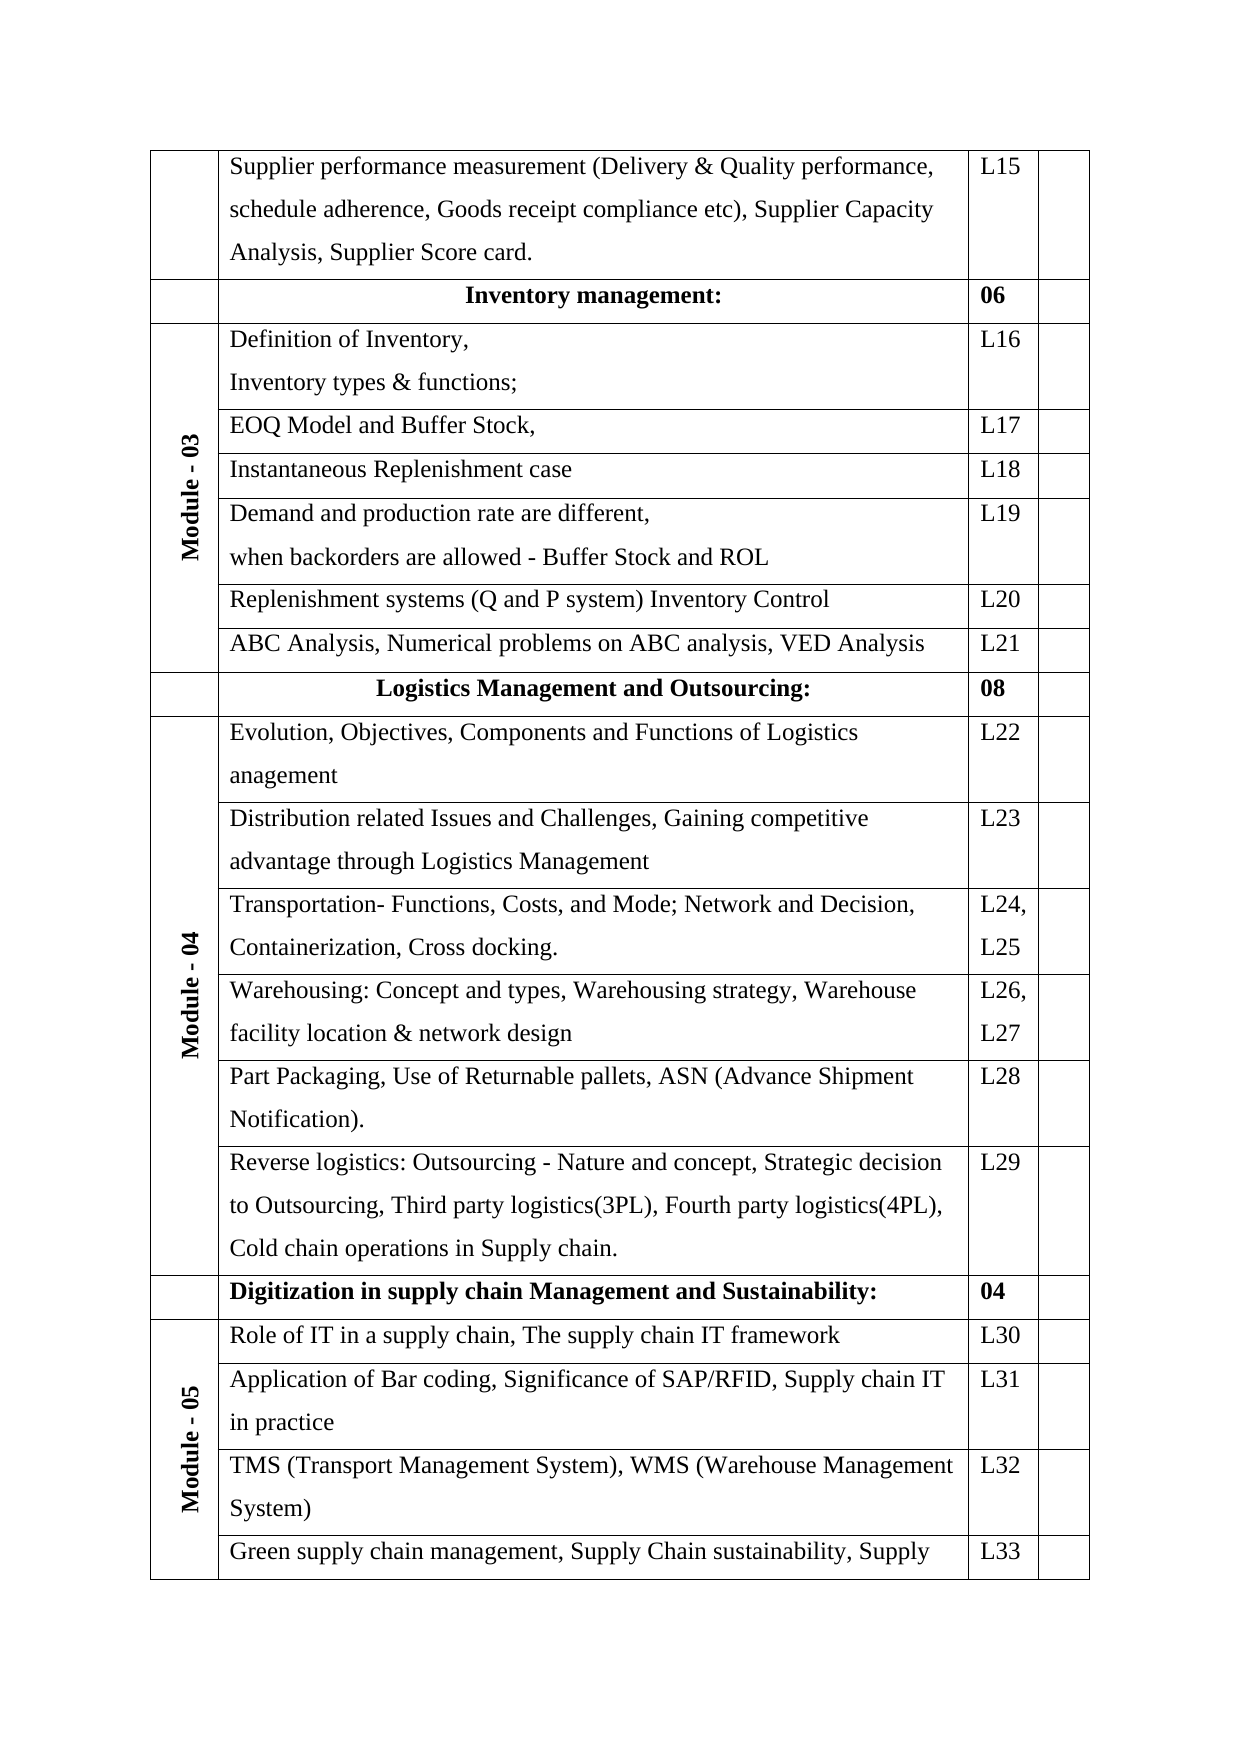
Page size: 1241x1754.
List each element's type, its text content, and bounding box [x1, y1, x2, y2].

table_cell [1039, 280, 1089, 323]
table_cell L33 [969, 1536, 1038, 1579]
table_cell Module - 04 [151, 717, 218, 1275]
table_cell L28 [969, 1061, 1038, 1146]
table_cell L15 [969, 151, 1038, 279]
table_cell [151, 1276, 218, 1319]
table_cell L21 [969, 629, 1038, 672]
table_cell 06 [969, 280, 1038, 323]
table_cell [1039, 803, 1089, 888]
table_cell Evolution, Objectives, Components and Functions of Logistics anagement [219, 717, 968, 802]
table_cell L19 [969, 499, 1038, 583]
table_cell L20 [969, 585, 1038, 627]
table_cell Replenishment systems (Q and P system) Inventory Control [219, 585, 968, 627]
table_cell [1039, 1276, 1089, 1319]
table_cell [1039, 1320, 1089, 1363]
table_cell Module - 03 [151, 324, 218, 672]
table_cell 04 [969, 1276, 1038, 1319]
table_cell Reverse logistics: Outsourcing - Nature and concept, Strategic decision to Outsourcing, Third party logistics(3PL), Fourth party logistics(4PL), Cold chain operations in Supply chain. [219, 1147, 968, 1275]
table_cell L31 [969, 1364, 1038, 1449]
table_cell L32 [969, 1450, 1038, 1535]
table_cell Inventory management: [219, 280, 968, 323]
table_cell [151, 673, 218, 716]
table_cell EOQ Model and Buffer Stock, [219, 410, 968, 453]
table_cell L22 [969, 717, 1038, 802]
table_cell Logistics Management and Outsourcing: [219, 673, 968, 716]
table_cell [1039, 889, 1089, 974]
table_cell [1039, 151, 1089, 279]
table_cell L24, L25 [969, 889, 1038, 974]
table_cell [1039, 1061, 1089, 1146]
table_cell Warehousing: Concept and types, Warehousing strategy, Warehouse facility location & network design [219, 975, 968, 1060]
table_cell [1039, 499, 1089, 583]
table_cell Digitization in supply chain Management and Sustainability: [219, 1276, 968, 1319]
table_cell [1039, 410, 1089, 453]
table_cell Supplier performance measurement (Delivery & Quality performance, schedule adherence, Goods receipt compliance etc), Supplier Capacity Analysis, Supplier Score card. [219, 151, 968, 279]
table_cell [1039, 717, 1089, 802]
table_cell TMS (Transport Management System), WMS (Warehouse Management System) [219, 1450, 968, 1535]
table_cell [1039, 975, 1089, 1060]
table_cell [1039, 1364, 1089, 1449]
table_cell 08 [969, 673, 1038, 716]
table_cell Definition of Inventory, Inventory types & functions; [219, 324, 968, 409]
table_cell [1039, 673, 1089, 716]
table_cell [1039, 324, 1089, 409]
table_cell Role of IT in a supply chain, The supply chain IT framework [219, 1320, 968, 1363]
table_cell Application of Bar coding, Significance of SAP/RFID, Supply chain IT in practice [219, 1364, 968, 1449]
table_cell [1039, 585, 1089, 627]
table_cell Demand and production rate are different, when backorders are allowed - Buffer Stock and ROL [219, 499, 968, 583]
table_cell L16 [969, 324, 1038, 409]
table_cell [1039, 1536, 1089, 1579]
table_cell [1039, 629, 1089, 672]
table_cell L26, L27 [969, 975, 1038, 1060]
table_cell [1039, 1147, 1089, 1275]
table_cell L30 [969, 1320, 1038, 1363]
table_cell L17 [969, 410, 1038, 453]
table_cell Distribution related Issues and Challenges, Gaining competitive advantage through Logistics Management [219, 803, 968, 888]
table_cell L18 [969, 454, 1038, 497]
table_cell Module - 05 [151, 1320, 218, 1579]
table_cell [151, 280, 218, 323]
table_cell Transportation- Functions, Costs, and Mode; Network and Decision, Containerization, Cross docking. [219, 889, 968, 974]
table_cell ABC Analysis, Numerical problems on ABC analysis, VED Analysis [219, 629, 968, 672]
table_cell Part Packaging, Use of Returnable pallets, ASN (Advance Shipment Notification). [219, 1061, 968, 1146]
table_cell L29 [969, 1147, 1038, 1275]
table_cell [1039, 1450, 1089, 1535]
table_cell L23 [969, 803, 1038, 888]
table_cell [219, 1536, 968, 1579]
table_cell Instantaneous Replenishment case [219, 454, 968, 497]
table_cell [1039, 454, 1089, 497]
